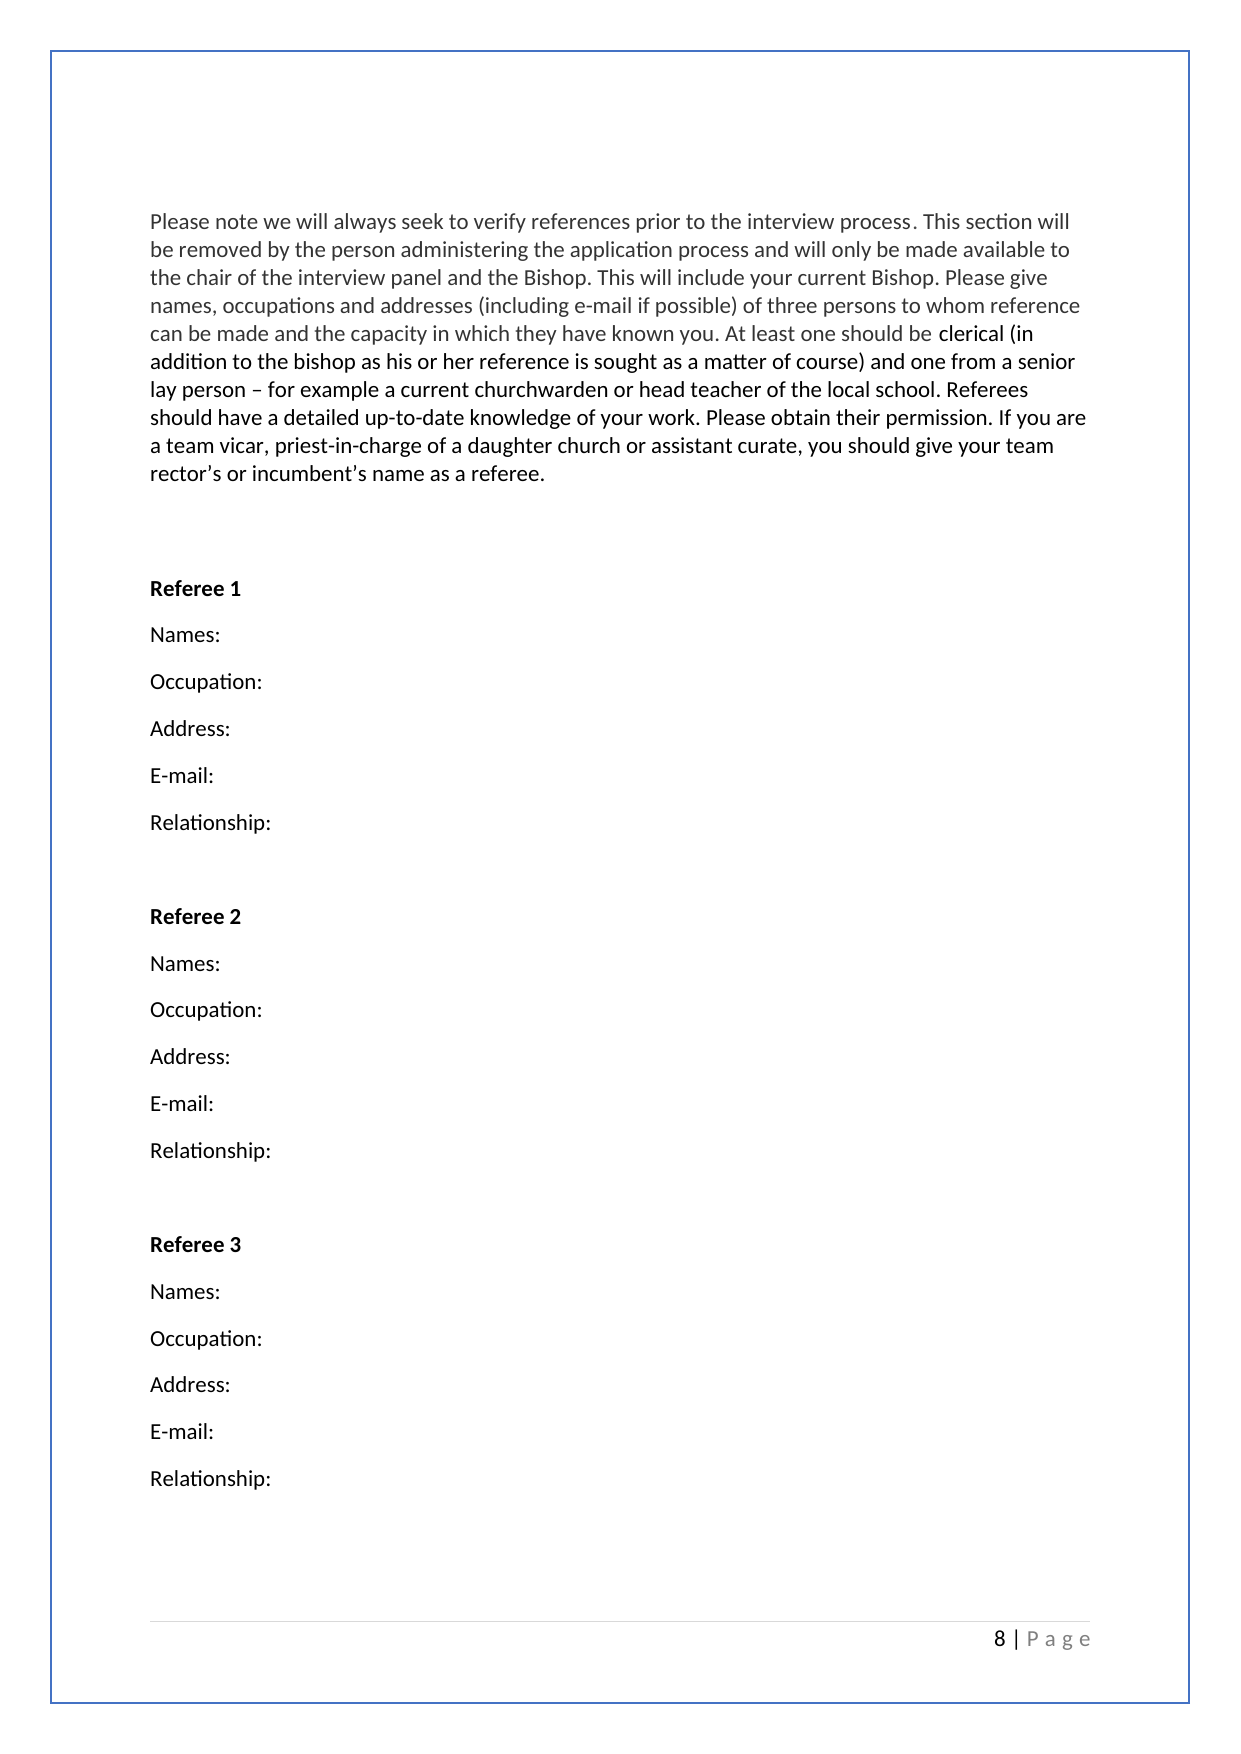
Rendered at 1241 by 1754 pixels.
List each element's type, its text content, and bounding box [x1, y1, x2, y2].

text Address: [150, 1042, 1090, 1071]
text Names: [150, 949, 1090, 977]
text Referee 1 [150, 574, 1090, 602]
text Names: [150, 621, 1090, 649]
text E-mail: [150, 1089, 1090, 1117]
text Referee 2 [150, 902, 1090, 930]
text Occupation: [150, 1324, 1090, 1352]
text Referee 3 [150, 1230, 1090, 1258]
text Occupation: [150, 667, 1090, 696]
text Address: [150, 1371, 1090, 1399]
text E-mail: [150, 1417, 1090, 1446]
text Relationship: [150, 808, 1090, 836]
text Relationship: [150, 1464, 1090, 1492]
text Names: [150, 1277, 1090, 1305]
text Relationship: [150, 1136, 1090, 1164]
text Occupation: [150, 996, 1090, 1024]
text E-mail: [150, 761, 1090, 789]
text Address: [150, 714, 1090, 742]
text Please note we will always seek to verify references prior to the interview process. This section will be removed by the person administering the application process and will only be made available to the chair of the interview panel and the Bishop. This will include your current Bishop. Please give names, occupations and addresses (including e-mail if possible) of three persons to whom reference can be made and the capacity in which they have known you. At least one should be clerical (in addition to the bishop as his or her reference is sought as a matter of course) and one from a senior lay person – for example a current churchwarden or head teacher of the local school. Referees should have a detailed up-to-date knowledge of your work. Please obtain their permission. If you are a team vicar, priest-in-charge of a daughter church or assistant curate, you should give your team rector’s or incumbent’s name as a referee. [150, 207, 1090, 487]
